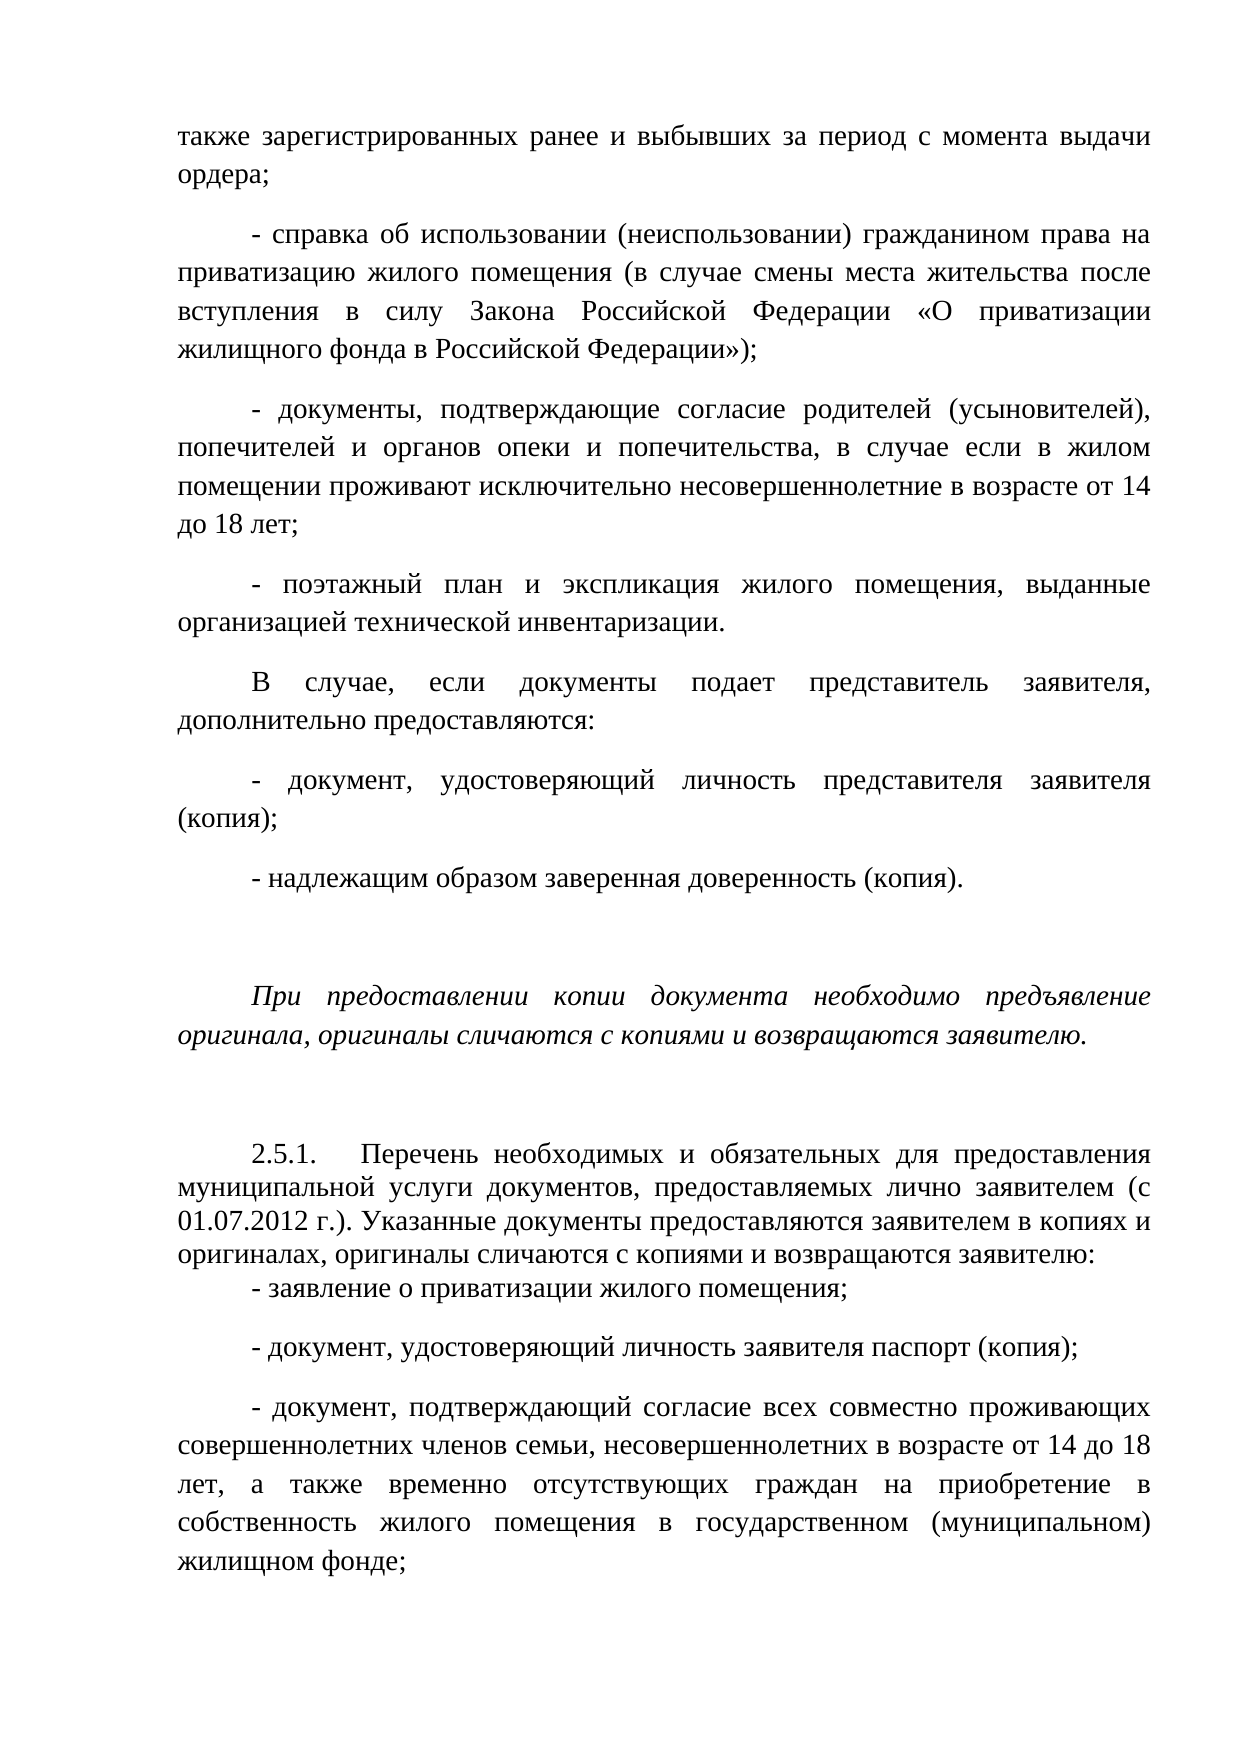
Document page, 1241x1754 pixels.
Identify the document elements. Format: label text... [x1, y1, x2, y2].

text - заявление о приватизации жилого помещения; [177, 1270, 1152, 1303]
text При предоставлении копии документа необходимо предъявление оригинала, оригиналы сличаются с копиями и возвращаются заявителю. [177, 978, 1152, 1051]
text - справка об использовании (неиспользовании) гражданином права на приватизацию жилого помещения (в случае смены места жительства после вступления в силу Закона Российской Федерации «О приватизации жилищного фонда в Российской Федерации»); [177, 216, 1152, 365]
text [177, 118, 1152, 190]
text - надлежащим образом заверенная доверенность (копия). [177, 860, 1152, 893]
text - поэтажный план и экспликация жилого помещения, выданные организацией технической инвентаризации. [177, 566, 1152, 638]
text - документ, удостоверяющий личность заявителя паспорт (копия); [177, 1329, 1152, 1363]
list Перечень необходимых и обязательных для предоставления муниципальной услуги документов, предоставляемых лично заявителем (с 01.07.2012 г.). Указанные документы предоставляются заявителем в копиях и оригиналах, оригиналы сличаются с копиями и возвращаются заявителю: [177, 1136, 1152, 1270]
text - документы, подтверждающие согласие родителей (усыновителей), попечителей и органов опеки и попечительства, в случае если в жилом помещении проживают исключительно несовершеннолетние в возрасте от 14 до 18 лет; [177, 391, 1152, 540]
text - документ, подтверждающий согласие всех совместно проживающих совершеннолетних членов семьи, несовершеннолетних в возрасте от 14 до 18 лет, а также временно отсутствующих граждан на приобретение в собственность жилого помещения в государственном (муниципальном) жилищном фонде; [177, 1389, 1152, 1576]
text - документ, удостоверяющий личность представителя заявителя (копия); [177, 762, 1152, 834]
text В случае, если документы подает представитель заявителя, дополнительно предоставляются: [177, 664, 1152, 736]
